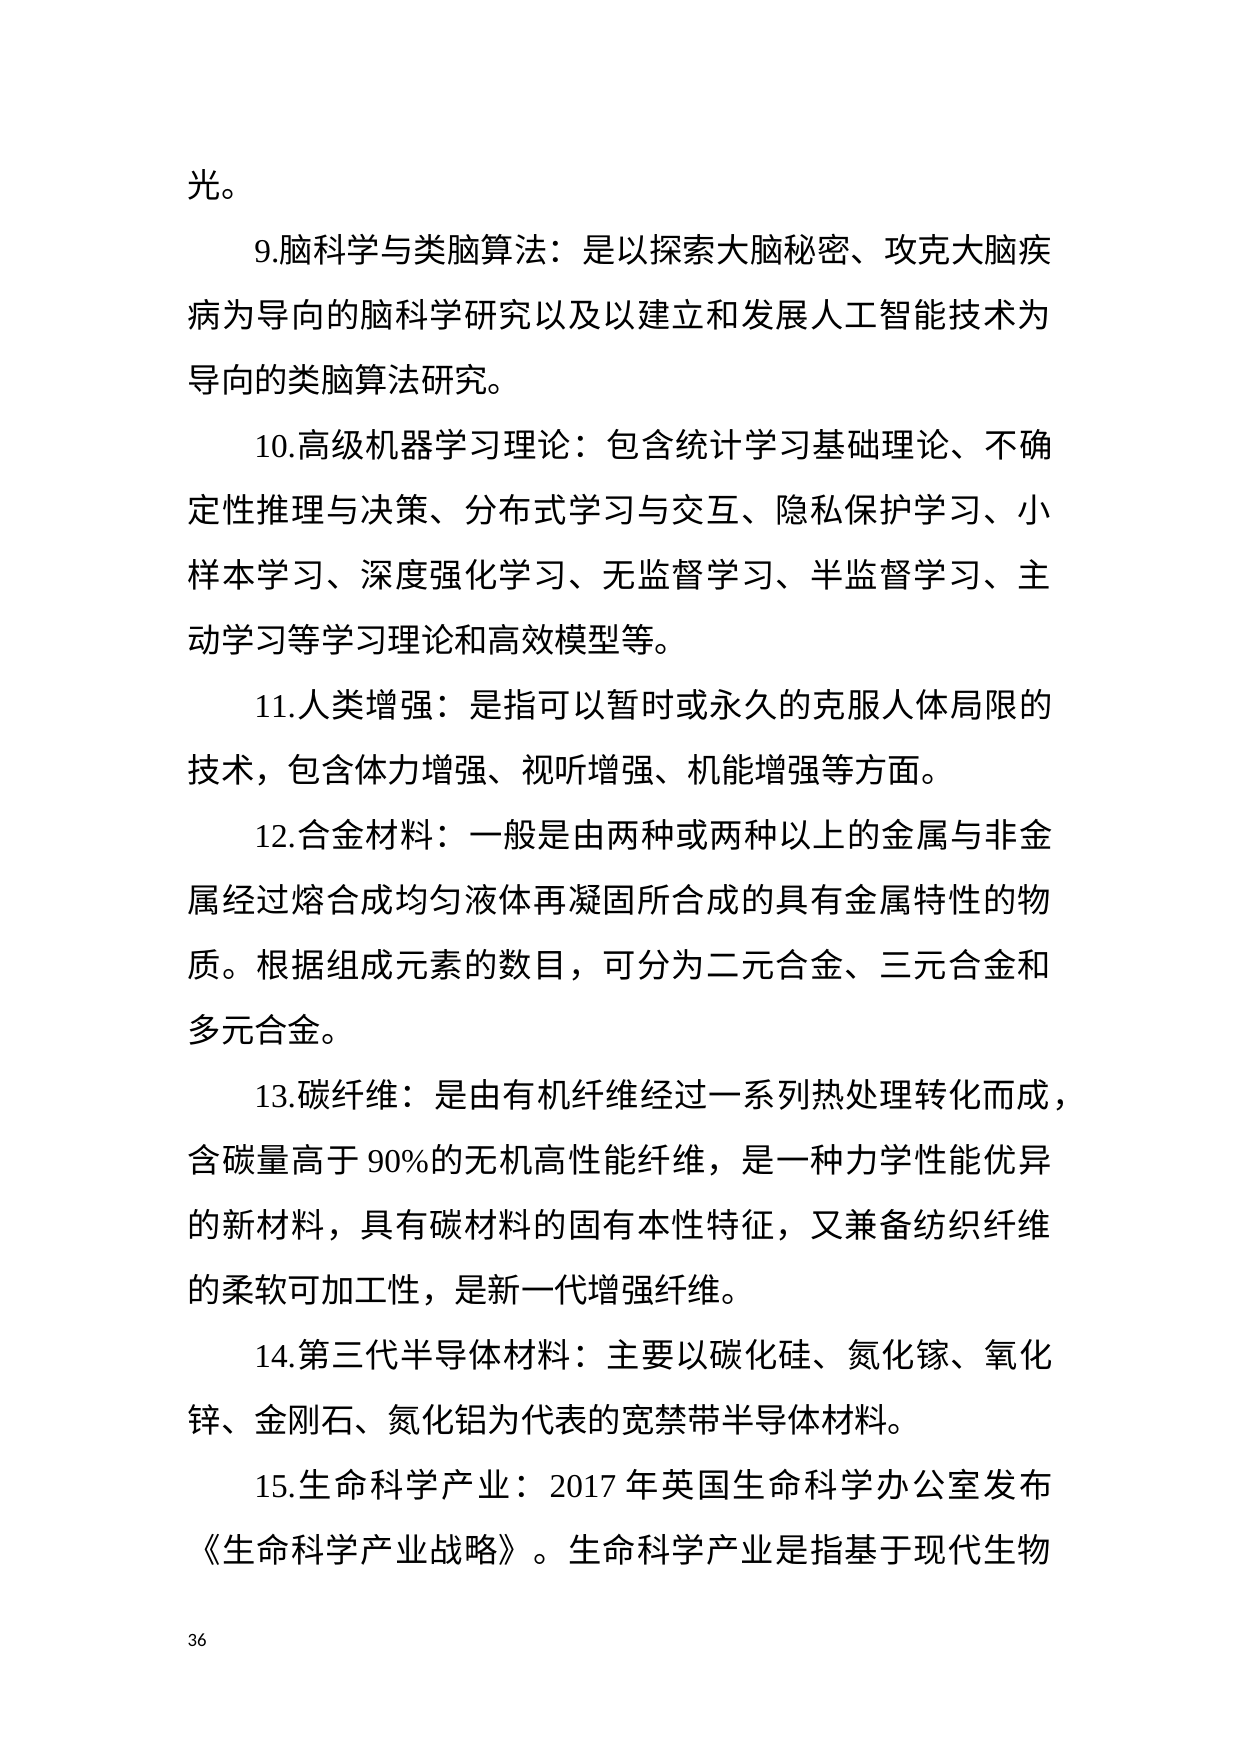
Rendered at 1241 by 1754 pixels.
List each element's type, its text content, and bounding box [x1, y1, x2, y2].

text 11.人类增强：是指可以暂时或永久的克服人体局限的技术，包含体力增强、视听增强、机能增强等方面。 [187, 670, 1053, 800]
text 14.第三代半导体材料：主要以碳化硅、氮化镓、氧化锌、金刚石、氮化铝为代表的宽禁带半导体材料。 [187, 1320, 1053, 1450]
text 12.合金材料：一般是由两种或两种以上的金属与非金属经过熔合成均匀液体再凝固所合成的具有金属特性的物质。根据组成元素的数目，可分为二元合金、三元合金和多元合金。 [187, 800, 1053, 1060]
text 13.碳纤维：是由有机纤维经过一系列热处理转化而成，含碳量高于90%的无机高性能纤维，是一种力学性能优异的新材料，具有碳材料的固有本性特征，又兼备纺织纤维的柔软可加工性，是新一代增强纤维。 [187, 1060, 1053, 1320]
text 9.脑科学与类脑算法：是以探索大脑秘密、攻克大脑疾病为导向的脑科学研究以及以建立和发展人工智能技术为导向的类脑算法研究。 [187, 215, 1053, 410]
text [187, 150, 1053, 215]
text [187, 1450, 1053, 1580]
text 10.高级机器学习理论：包含统计学习基础理论、不确定性推理与决策、分布式学习与交互、隐私保护学习、小样本学习、深度强化学习、无监督学习、半监督学习、主动学习等学习理论和高效模型等。 [187, 410, 1053, 670]
